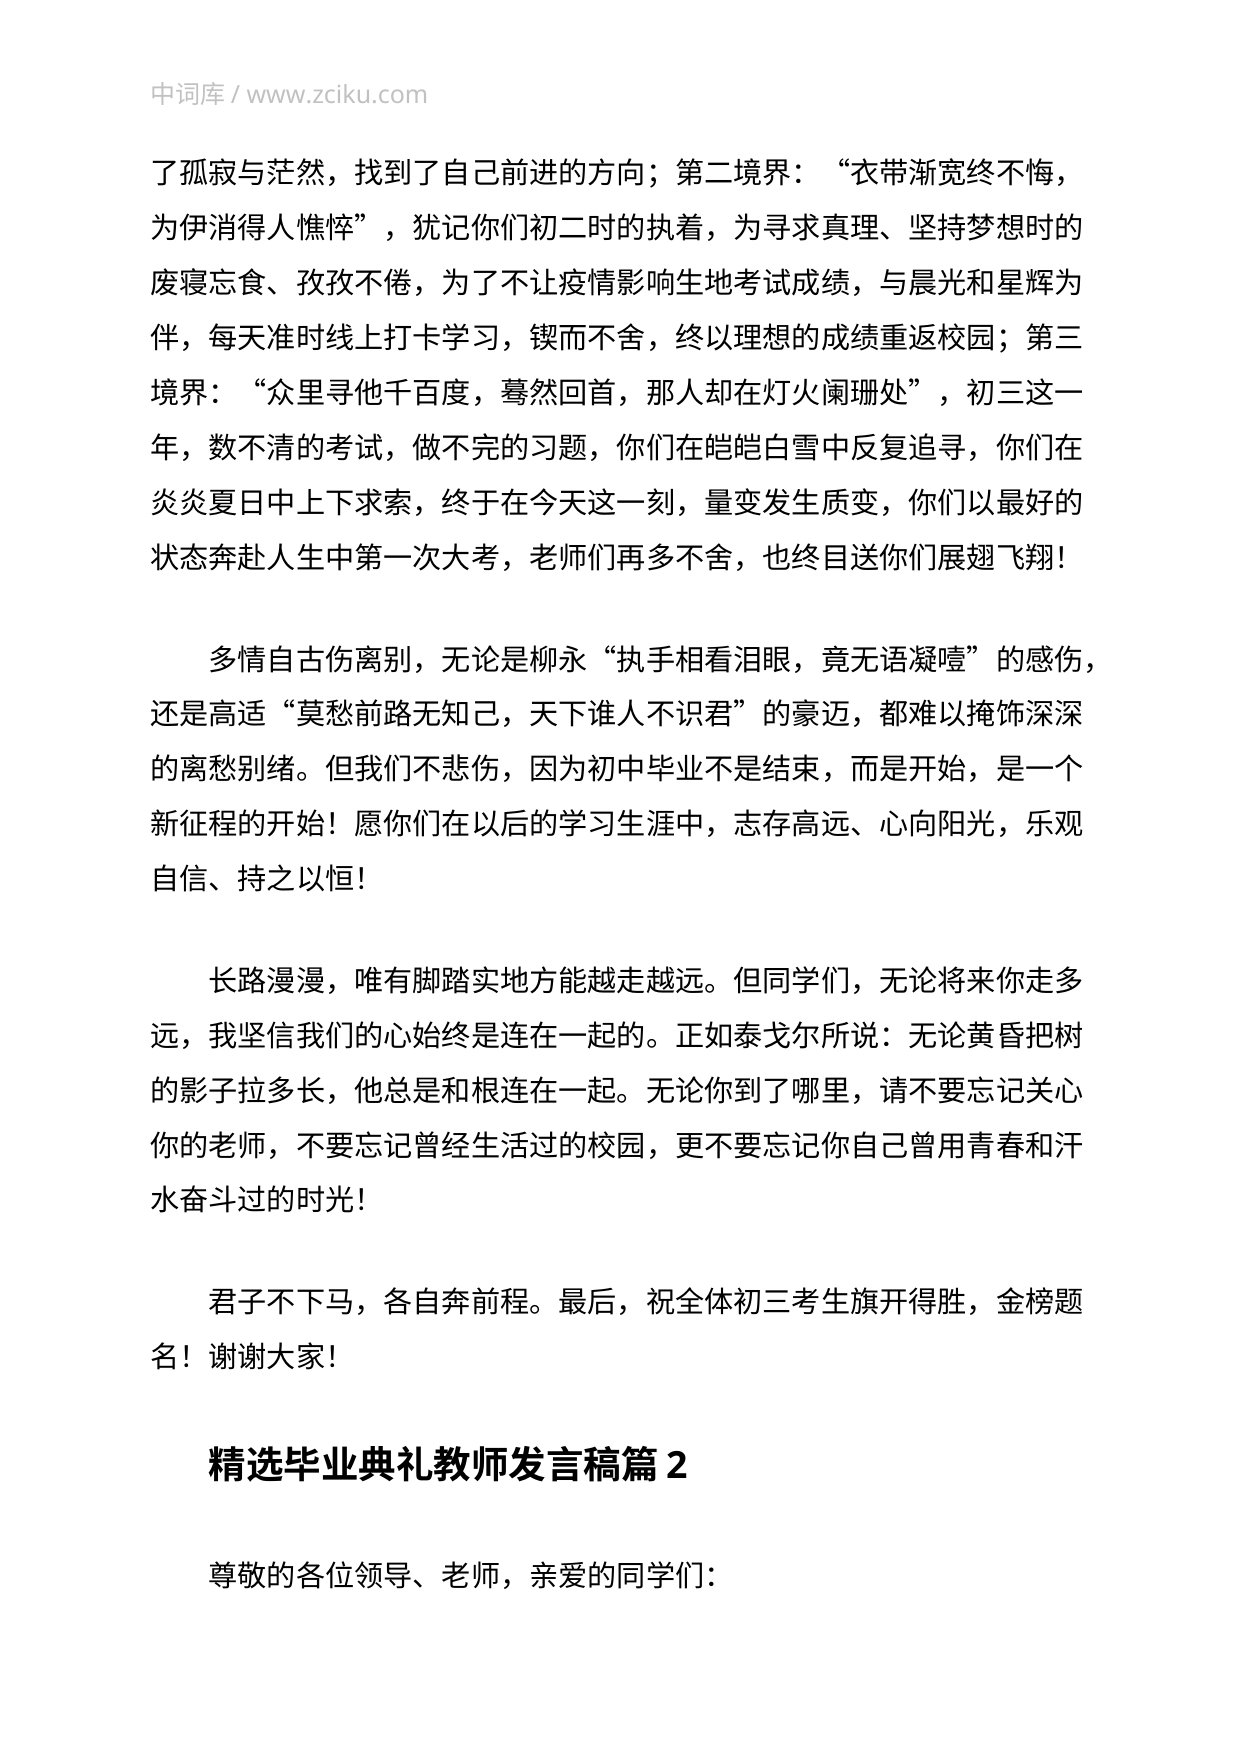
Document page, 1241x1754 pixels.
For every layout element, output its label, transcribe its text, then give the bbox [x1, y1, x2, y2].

text 尊敬的各位领导、老师，亲爱的同学们： [150, 1553, 1090, 1595]
text 精选毕业典礼教师发言稿篇2 [150, 1435, 1090, 1490]
text 君子不下马，各自奔前程。最后，祝全体初三考生旗开得胜，金榜题名！谢谢大家！ [150, 1279, 1090, 1376]
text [150, 150, 1090, 577]
text 多情自古伤离别，无论是柳永“执手相看泪眼，竟无语凝噎”的感伤，还是高适“莫愁前路无知己，天下谁人不识君”的豪迈，都难以掩饰深深的离愁别绪。但我们不悲伤，因为初中毕业不是结束，而是开始，是一个新征程的开始！愿你们在以后的学习生涯中，志存高远、心向阳光，乐观自信、持之以恒！ [150, 636, 1090, 898]
text 长路漫漫，唯有脚踏实地方能越走越远。但同学们，无论将来你走多远，我坚信我们的心始终是连在一起的。正如泰戈尔所说：无论黄昏把树的影子拉多长，他总是和根连在一起。无论你到了哪里，请不要忘记关心你的老师，不要忘记曾经生活过的校园，更不要忘记你自己曾用青春和汗水奋斗过的时光！ [150, 957, 1090, 1219]
